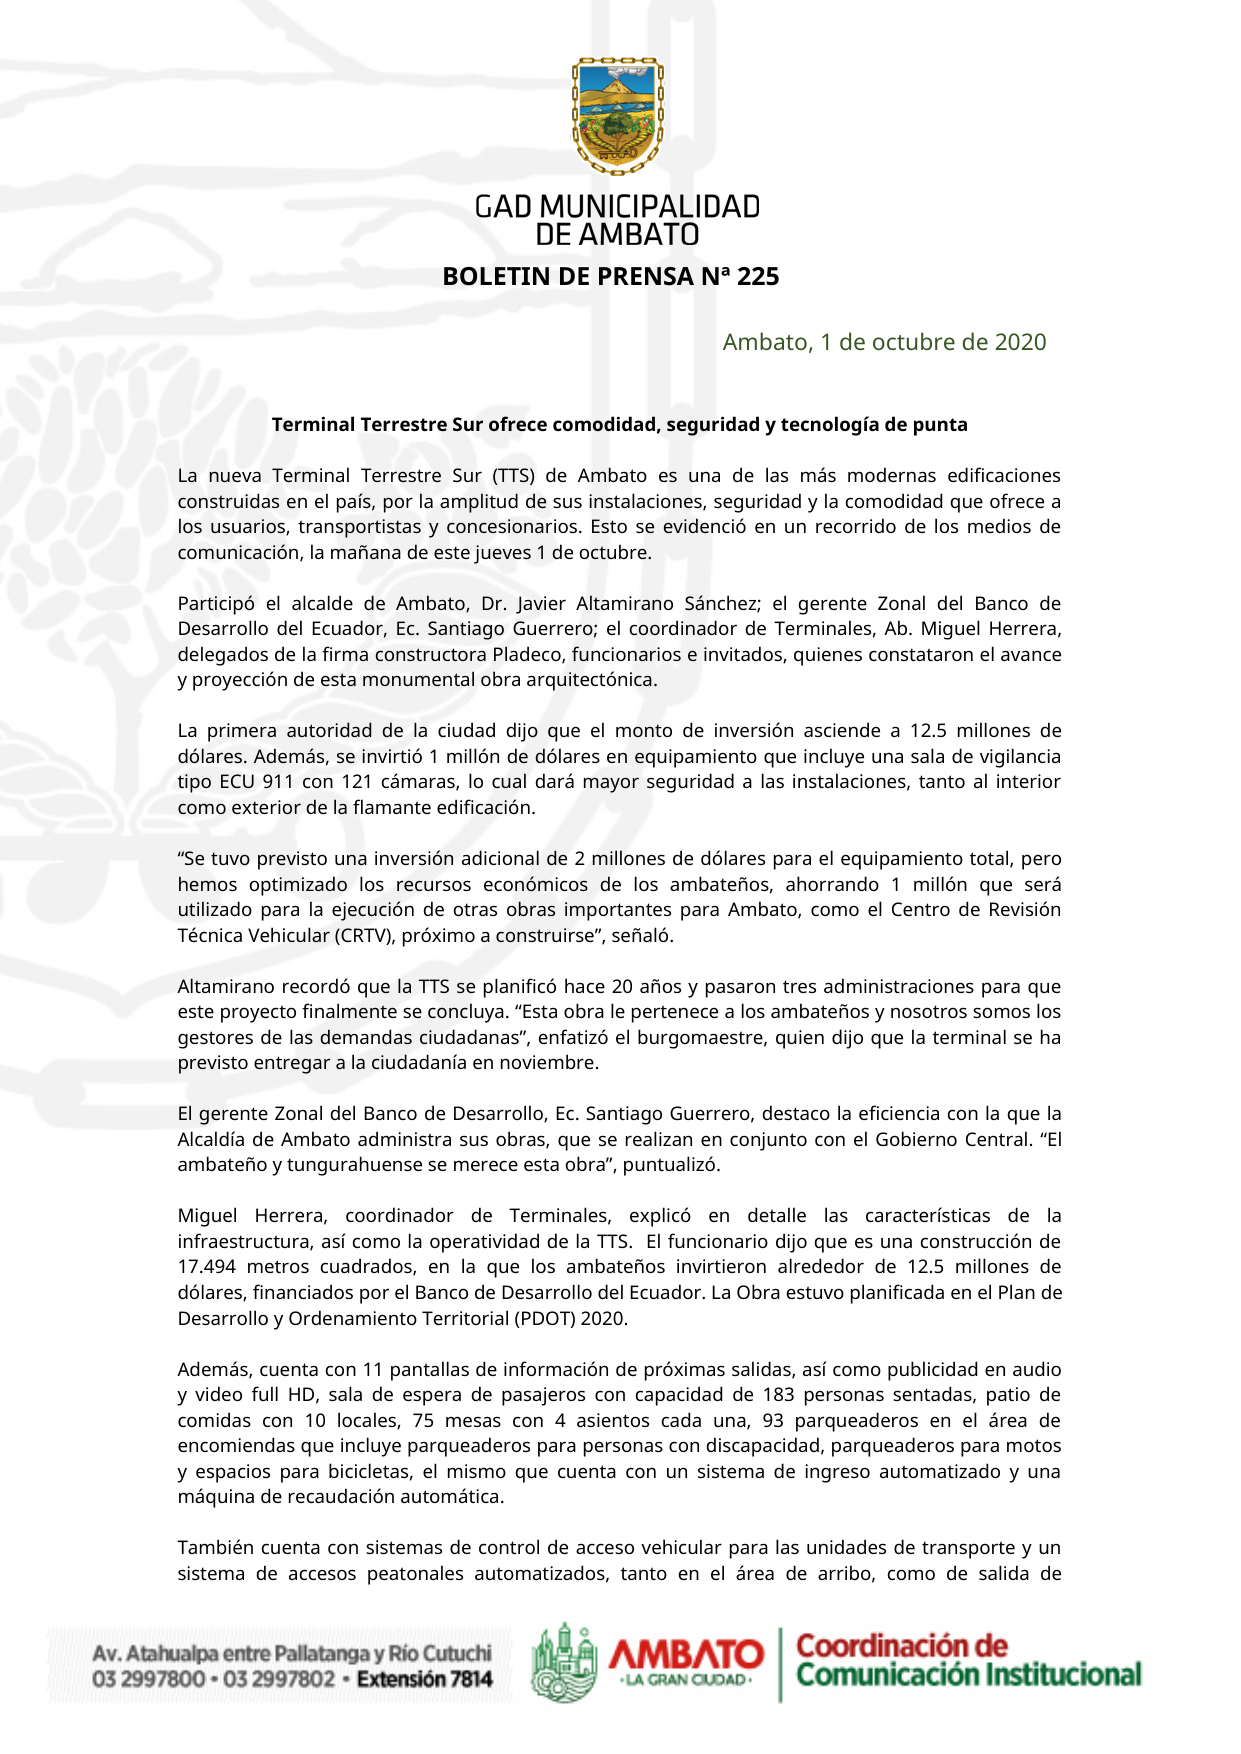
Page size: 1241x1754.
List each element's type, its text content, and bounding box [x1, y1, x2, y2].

text Altamirano recordó que la TTS se planificó hace 20 años y pasaron tres administraciones para que este proyecto finalmente se concluya. “Esta obra le pertenece a los ambateños y nosotros somos los gestores de las demandas ciudadanas”, enfatizó el burgomaestre, quien dijo que la terminal se ha previsto entregar a la ciudadanía en noviembre. [177, 973, 1063, 1075]
text Miguel Herrera, coordinador de Terminales, explicó en detalle las características de la infraestructura, así como la operatividad de la TTS. El funcionario dijo que es una construcción de 17.494 metros cuadrados, en la que los ambateños invirtieron alrededor de 12.5 millones de dólares, financiados por el Banco de Desarrollo del Ecuador. La Obra estuvo planificada en el Plan de Desarrollo y Ordenamiento Territorial (PDOT) 2020. [177, 1203, 1063, 1330]
picture [0, 0, 759, 1149]
text La primera autoridad de la ciudad dijo que el monto de inversión asciende a 12.5 millones de dólares. Además, se invirtió 1 millón de dólares en equipamiento que incluye una sala de vigilancia tipo ECU 911 con 121 cámaras, lo cual dará mayor seguridad a las instalaciones, tanto al interior como exterior de la flamante edificación. [177, 718, 1063, 820]
text “Se tuvo previsto una inversión adicional de 2 millones de dólares para el equipamiento total, pero hemos optimizado los recursos económicos de los ambateños, ahorrando 1 millón que será utilizado para la ejecución de otras obras importantes para Ambato, como el Centro de Revisión Técnica Vehicular (CRTV), próximo a construirse”, señaló. [177, 845, 1063, 947]
text Participó el alcalde de Ambato, Dr. Javier Altamirano Sánchez; el gerente Zonal del Banco de Desarrollo del Ecuador, Ec. Santiago Guerrero; el coordinador de Terminales, Ab. Miguel Herrera, delegados de la firma constructora Pladeco, funcionarios e invitados, quienes constataron el avance y proyección de esta monumental obra arquitectónica. [177, 590, 1063, 692]
text El gerente Zonal del Banco de Desarrollo, Ec. Santiago Guerrero, destaco la eficiencia con la que la Alcaldía de Ambato administra sus obras, que se realizan en conjunto con el Gobierno Central. “El ambateño y tungurahuense se merece esta obra”, puntualizó. [177, 1101, 1063, 1177]
text Además, cuenta con 11 pantallas de información de próximas salidas, así como publicidad en audio y video full HD, sala de espera de pasajeros con capacidad de 183 personas sentadas, patio de comidas con 10 locales, 75 mesas con 4 asientos cada una, 93 parqueaderos en el área de encomiendas que incluye parqueaderos para personas con discapacidad, parqueaderos para motos y espacios para bicicletas, el mismo que cuenta con un sistema de ingreso automatizado y una máquina de recaudación automática. [177, 1356, 1063, 1509]
text La nueva Terminal Terrestre Sur (TTS) de Ambato es una de las más modernas edificaciones construidas en el país, por la amplitud de sus instalaciones, seguridad y la comodidad que ofrece a los usuarios, transportistas y concesionarios. Esto se evidenció en un recorrido de los medios de comunicación, la mañana de este jueves 1 de octubre. [177, 463, 1063, 565]
picture [45, 1603, 1191, 1725]
text Terminal Terrestre Sur ofrece comodidad, seguridad y tecnología de punta [177, 412, 1063, 437]
